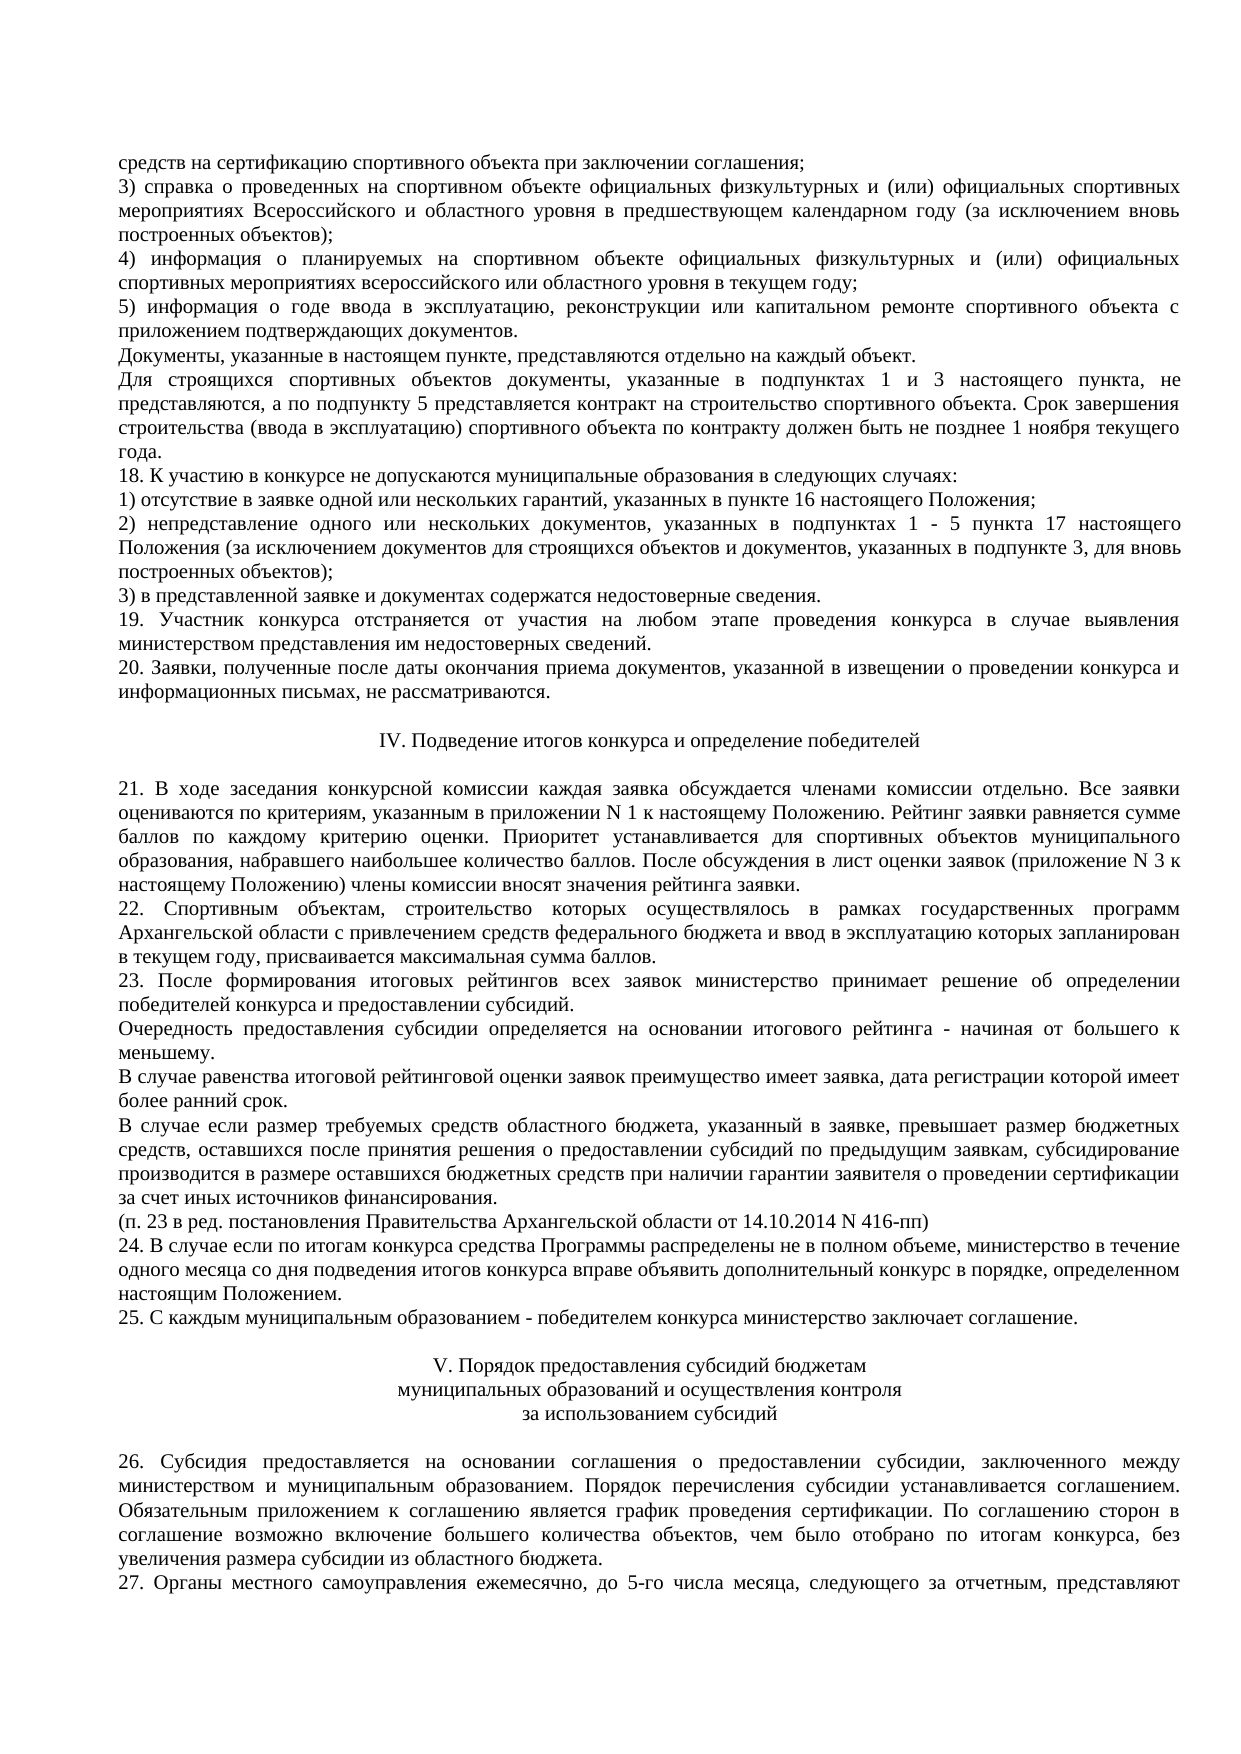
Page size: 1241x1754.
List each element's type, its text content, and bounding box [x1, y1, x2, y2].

text Для строящихся спортивных объектов документы, указанные в подпунктах 1 и 3 настоящего пункта, не представляются, а по подпункту 5 представляется контракт на строительство спортивного объекта. Срок завершения строительства (ввода в эксплуатацию) спортивного объекта по контракту должен быть не позднее 1 ноября текущего года. [118, 367, 1181, 463]
text Очередность предоставления субсидии определяется на основании итогового рейтинга - начиная от большего к меньшему. [118, 1016, 1181, 1064]
text 25. С каждым муниципальным образованием - победителем конкурса министерство заключает соглашение. [118, 1305, 1181, 1329]
text 26. Субсидия предоставляется на основании соглашения о предоставлении субсидии, заключенного между министерством и муниципальным образованием. Порядок перечисления субсидии устанавливается соглашением. Обязательным приложением к соглашению является график проведения сертификации. По соглашению сторон в соглашение возможно включение большего количества объектов, чем было отобрано по итогам конкурса, без увеличения размера субсидии из областного бюджета. [118, 1449, 1181, 1570]
text В случае равенства итоговой рейтинговой оценки заявок преимущество имеет заявка, дата регистрации которой имеет более ранний срок. [118, 1064, 1181, 1112]
text (п. 23 в ред. постановления Правительства Архангельской области от 14.10.2014 N 416-пп) [118, 1209, 1181, 1233]
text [118, 1570, 1181, 1594]
text 18. К участию в конкурсе не допускаются муниципальные образования в следующих случаях: [118, 463, 1181, 487]
text муниципальных образований и осуществления контроля [118, 1377, 1181, 1401]
text 2) непредставление одного или нескольких документов, указанных в подпунктах 1 - 5 пункта 17 настоящего Положения (за исключением документов для строящихся объектов и документов, указанных в подпункте 3, для вновь построенных объектов); [118, 511, 1181, 583]
text 19. Участник конкурса отстраняется от участия на любом этапе проведения конкурса в случае выявления министерством представления им недостоверных сведений. [118, 607, 1181, 655]
text за использованием субсидий [118, 1401, 1181, 1425]
text 3) справка о проведенных на спортивном объекте официальных физкультурных и (или) официальных спортивных мероприятиях Всероссийского и областного уровня в предшествующем календарном году (за исключением вновь построенных объектов); [118, 174, 1181, 246]
text 22. Спортивным объектам, строительство которых осуществлялось в рамках государственных программ Архангельской области с привлечением средств федерального бюджета и ввод в эксплуатацию которых запланирован в текущем году, присваивается максимальная сумма баллов. [118, 896, 1181, 968]
text 20. Заявки, полученные после даты окончания приема документов, указанной в извещении о проведении конкурса и информационных письмах, не рассматриваются. [118, 655, 1181, 703]
text 3) в представленной заявке и документах содержатся недостоверные сведения. [118, 583, 1181, 607]
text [118, 150, 1181, 174]
text В случае если размер требуемых средств областного бюджета, указанный в заявке, превышает размер бюджетных средств, оставшихся после принятия решения о предоставлении субсидий по предыдущим заявкам, субсидирование производится в размере оставшихся бюджетных средств при наличии гарантии заявителя о проведении сертификации за счет иных источников финансирования. [118, 1112, 1181, 1209]
text 5) информация о годе ввода в эксплуатацию, реконструкции или капитальном ремонте спортивного объекта с приложением подтверждающих документов. [118, 294, 1181, 342]
text V. Порядок предоставления субсидий бюджетам [118, 1353, 1181, 1377]
text IV. Подведение итогов конкурса и определение победителей [118, 727, 1181, 752]
text 4) информация о планируемых на спортивном объекте официальных физкультурных и (или) официальных спортивных мероприятиях всероссийского или областного уровня в текущем году; [118, 246, 1181, 294]
text 24. В случае если по итогам конкурса средства Программы распределены не в полном объеме, министерство в течение одного месяца со дня подведения итогов конкурса вправе объявить дополнительный конкурс в порядке, определенном настоящим Положением. [118, 1233, 1181, 1305]
text 21. В ходе заседания конкурсной комиссии каждая заявка обсуждается членами комиссии отдельно. Все заявки оцениваются по критериям, указанным в приложении N 1 к настоящему Положению. Рейтинг заявки равняется сумме баллов по каждому критерию оценки. Приоритет устанавливается для спортивных объектов муниципального образования, набравшего наибольшее количество баллов. После обсуждения в лист оценки заявок (приложение N 3 к настоящему Положению) члены комиссии вносят значения рейтинга заявки. [118, 776, 1181, 896]
text Документы, указанные в настоящем пункте, представляются отдельно на каждый объект. [118, 342, 1181, 367]
text 1) отсутствие в заявке одной или нескольких гарантий, указанных в пункте 16 настоящего Положения; [118, 487, 1181, 511]
text 23. После формирования итоговых рейтингов всех заявок министерство принимает решение об определении победителей конкурса и предоставлении субсидий. [118, 968, 1181, 1016]
